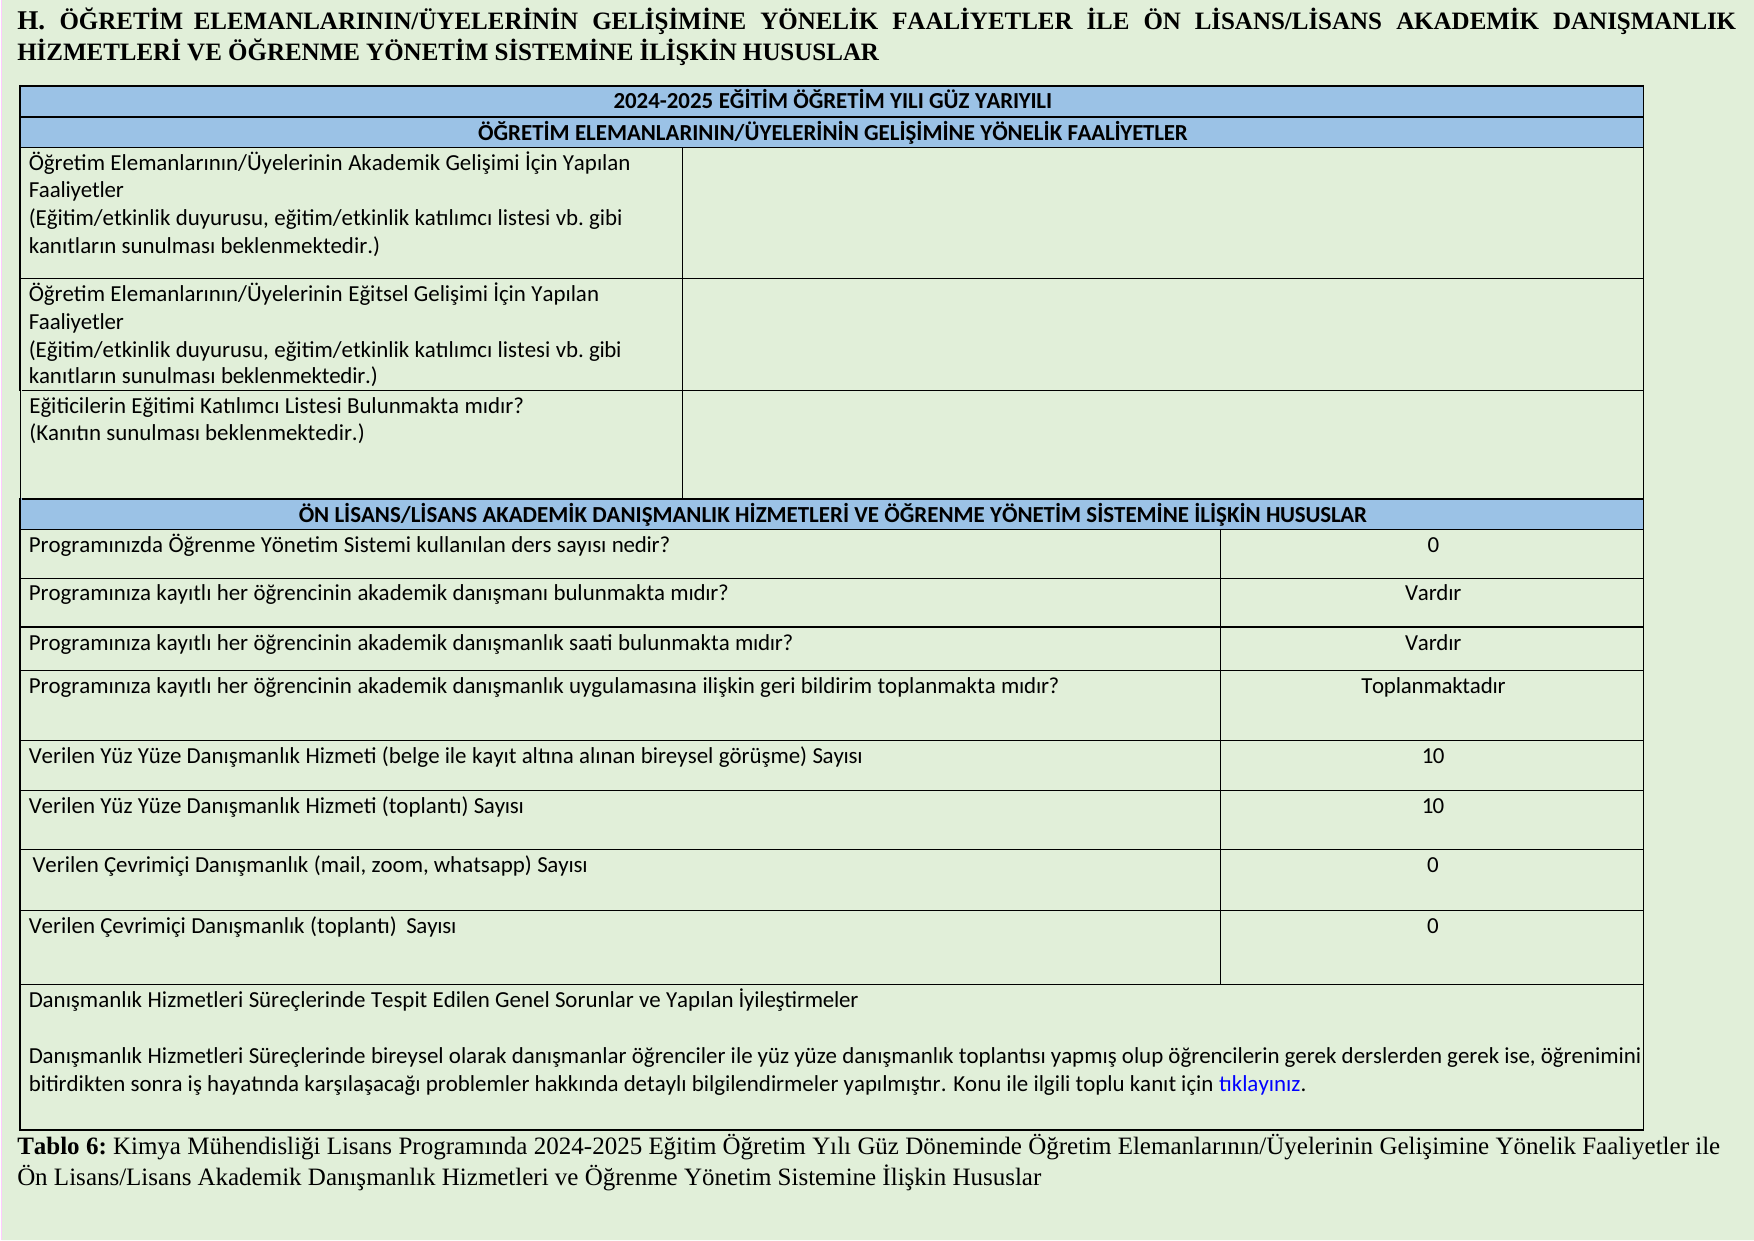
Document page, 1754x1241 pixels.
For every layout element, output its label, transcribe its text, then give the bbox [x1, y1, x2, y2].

table_cell Vardır [1221, 628, 1643, 670]
table_cell Programınıza kayıtlı her öğrencinin akademik danışmanlık uygulamasına ilişkin geri bildirim toplanmakta mıdır? [21, 671, 1220, 740]
table_cell Programınıza kayıtlı her öğrencinin akademik danışmanlık saati bulunmakta mıdır? [21, 628, 1220, 670]
table_cell Verilen Yüz Yüze Danışmanlık Hizmeti (toplantı) Sayısı [21, 791, 1220, 849]
table_cell 0 [1221, 850, 1643, 910]
table_header 2024-2025 EĞİTİM ÖĞRETİM YILI GÜZ YARIYILI [21, 87, 1643, 116]
table_cell Verilen Çevrimiçi Danışmanlık (mail, zoom, whatsapp) Sayısı [21, 850, 1220, 910]
table_cell Verilen Yüz Yüze Danışmanlık Hizmeti (belge ile kayıt altına alınan bireysel görüşme) Sayısı [21, 741, 1220, 790]
table_cell 10 [1221, 791, 1643, 849]
table_cell Öğretim Elemanlarının/Üyelerinin Akademik Gelişimi İçin Yapılan Faaliyetler (Eğitim/etkinlik duyurusu, eğitim/etkinlik katılımcı listesi vb. gibi kanıtların sunulması beklenmektedir.) [21, 148, 682, 278]
table_cell ÖN LİSANS/LİSANS AKADEMİK DANIŞMANLIK HİZMETLERİ VE ÖĞRENME YÖNETİM SİSTEMİNE İLİŞKİN HUSUSLAR [21, 499, 1643, 529]
table_cell Programınızda Öğrenme Yönetim Sistemi kullanılan ders sayısı nedir? [21, 530, 1220, 577]
table_cell [683, 391, 1643, 498]
table_cell [683, 279, 1643, 390]
table_cell 0 [1221, 911, 1643, 984]
table_cell Toplanmaktadır [1221, 671, 1643, 740]
text Tablo 6: Kimya Mühendisliği Lisans Programında 2024-2025 Eğitim Öğretim Yılı Güz Döneminde Öğretim Elemanlarının/Üyelerinin Gelişimine Yönelik Faaliyetler ile Ön Lisans/Lisans Akademik Danışmanlık Hizmetleri ve Öğrenme Yönetim Sistemine İlişkin Hususlar [17, 1131, 1749, 1191]
table_cell ÖĞRETİM ELEMANLARININ/ÜYELERİNİN GELİŞİMİNE YÖNELİK FAALİYETLER [21, 118, 1643, 147]
table_cell [683, 148, 1643, 278]
table_cell Öğretim Elemanlarının/Üyelerinin Eğitsel Gelişimi İçin Yapılan Faaliyetler (Eğitim/etkinlik duyurusu, eğitim/etkinlik katılımcı listesi vb. gibi kanıtların sunulması beklenmektedir.) [21, 279, 682, 390]
table_cell Verilen Çevrimiçi Danışmanlık (toplantı) Sayısı [21, 911, 1220, 984]
table_cell 10 [1221, 741, 1643, 790]
subtitle H. ÖĞRETİM ELEMANLARININ/ÜYELERİNİN GELİŞİMİNE YÖNELİK FAALİYETLER İLE ÖN LİSANS/LİSANS AKADEMİK DANIŞMANLIK HİZMETLERİ VE ÖĞRENME YÖNETİM SİSTEMİNE İLİŞKİN HUSUSLAR [17, 4, 1749, 66]
table_cell Programınıza kayıtlı her öğrencinin akademik danışmanı bulunmakta mıdır? [21, 579, 1220, 626]
table_cell Vardır [1221, 579, 1643, 626]
table_cell 0 [1221, 530, 1643, 577]
table_cell Eğiticilerin Eğitimi Katılımcı Listesi Bulunmakta mıdır? (Kanıtın sunulması beklenmektedir.) [21, 391, 682, 498]
table_cell Danışmanlık Hizmetleri Süreçlerinde Tespit Edilen Genel Sorunlar ve Yapılan İyileştirmeler Danışmanlık Hizmetleri Süreçlerinde bireysel olarak danışmanlar öğrenciler ile yüz yüze danışmanlık toplantısı yapmış olup öğrencilerin gerek derslerden gerek ise, öğrenimini bitirdikten sonra iş hayatında karşılaşacağı problemler hakkında detaylı bilgilendirmeler yapılmıştır. Konu ile ilgili toplu kanıt için tıklayınız. [21, 985, 1643, 1129]
